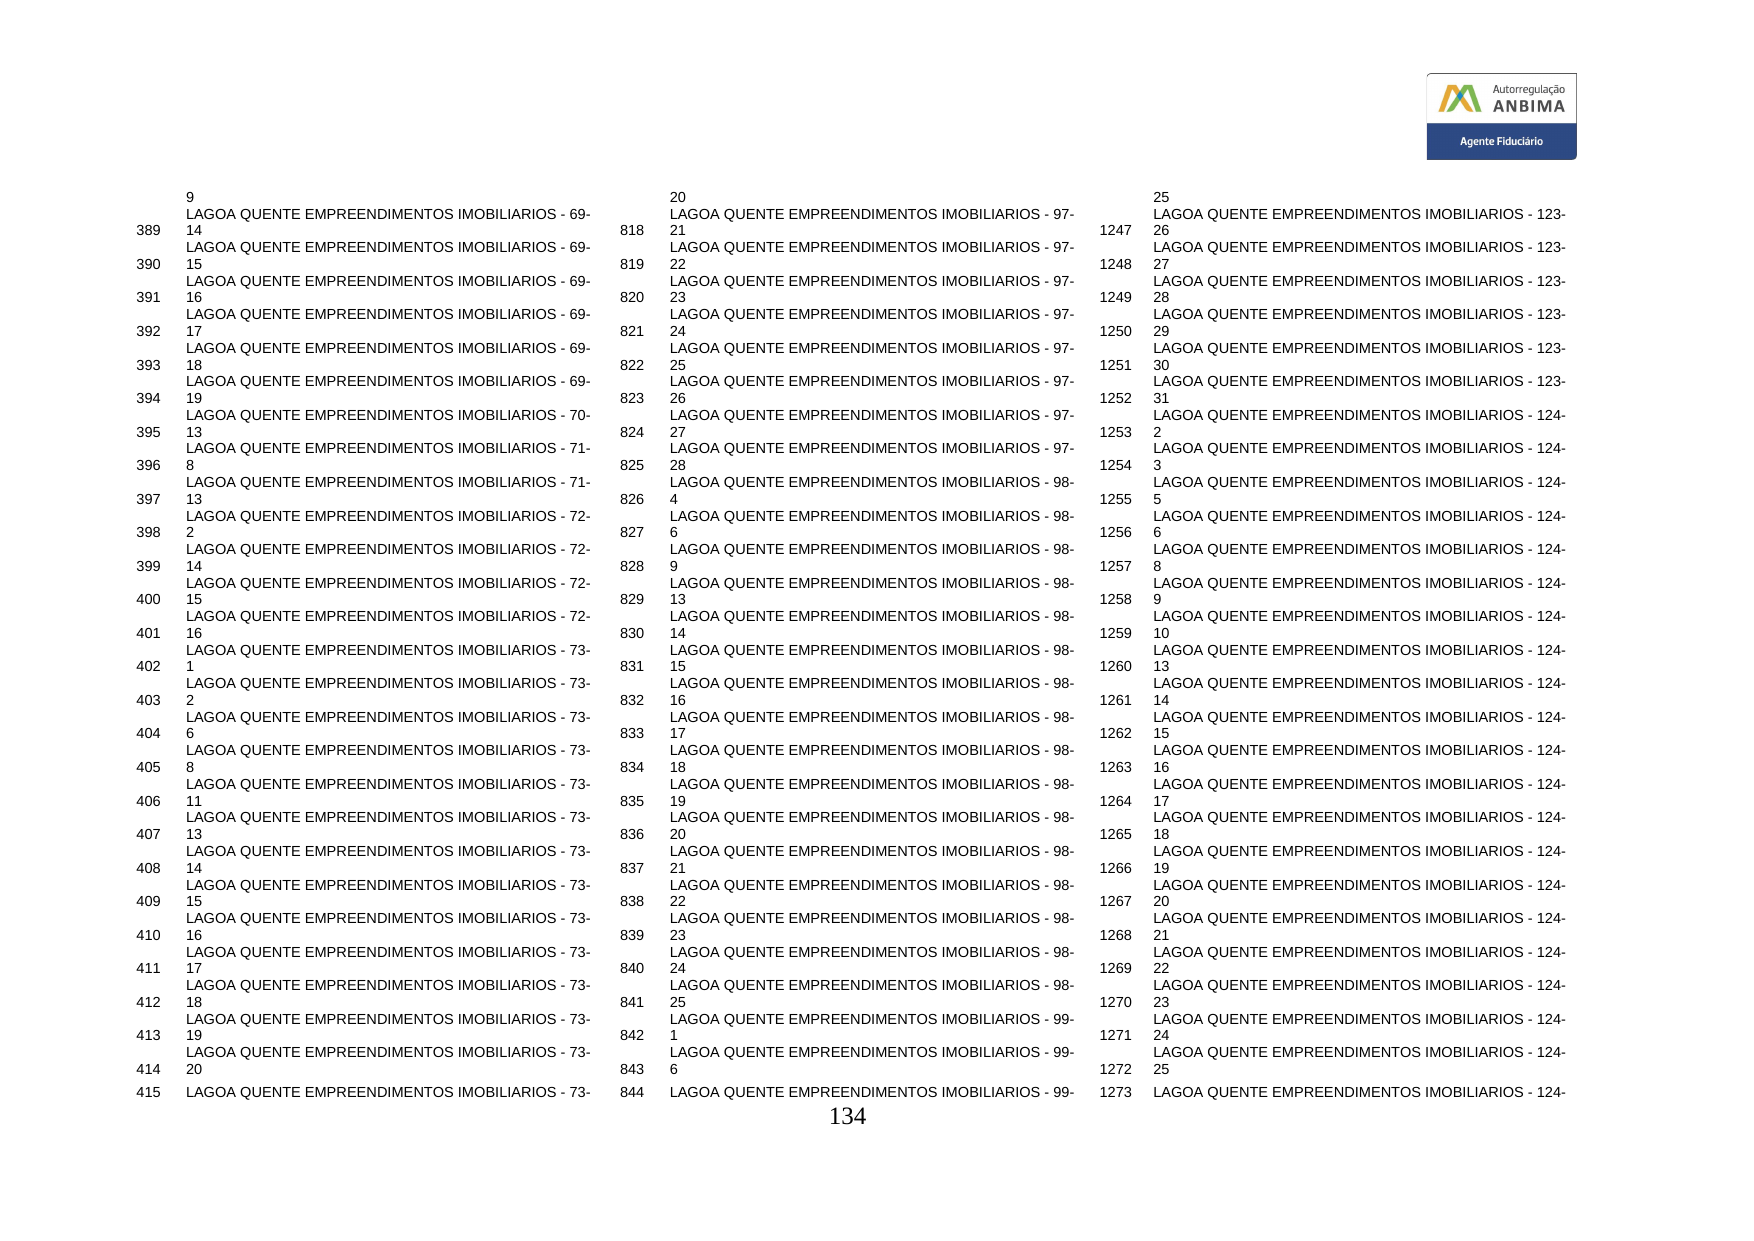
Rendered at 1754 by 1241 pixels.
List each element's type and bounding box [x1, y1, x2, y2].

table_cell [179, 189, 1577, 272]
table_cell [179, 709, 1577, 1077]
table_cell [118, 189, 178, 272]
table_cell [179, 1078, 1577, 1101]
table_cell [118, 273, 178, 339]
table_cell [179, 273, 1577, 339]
picture [1426, 73, 1577, 160]
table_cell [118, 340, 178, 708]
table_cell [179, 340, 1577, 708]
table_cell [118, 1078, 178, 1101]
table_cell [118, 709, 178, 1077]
